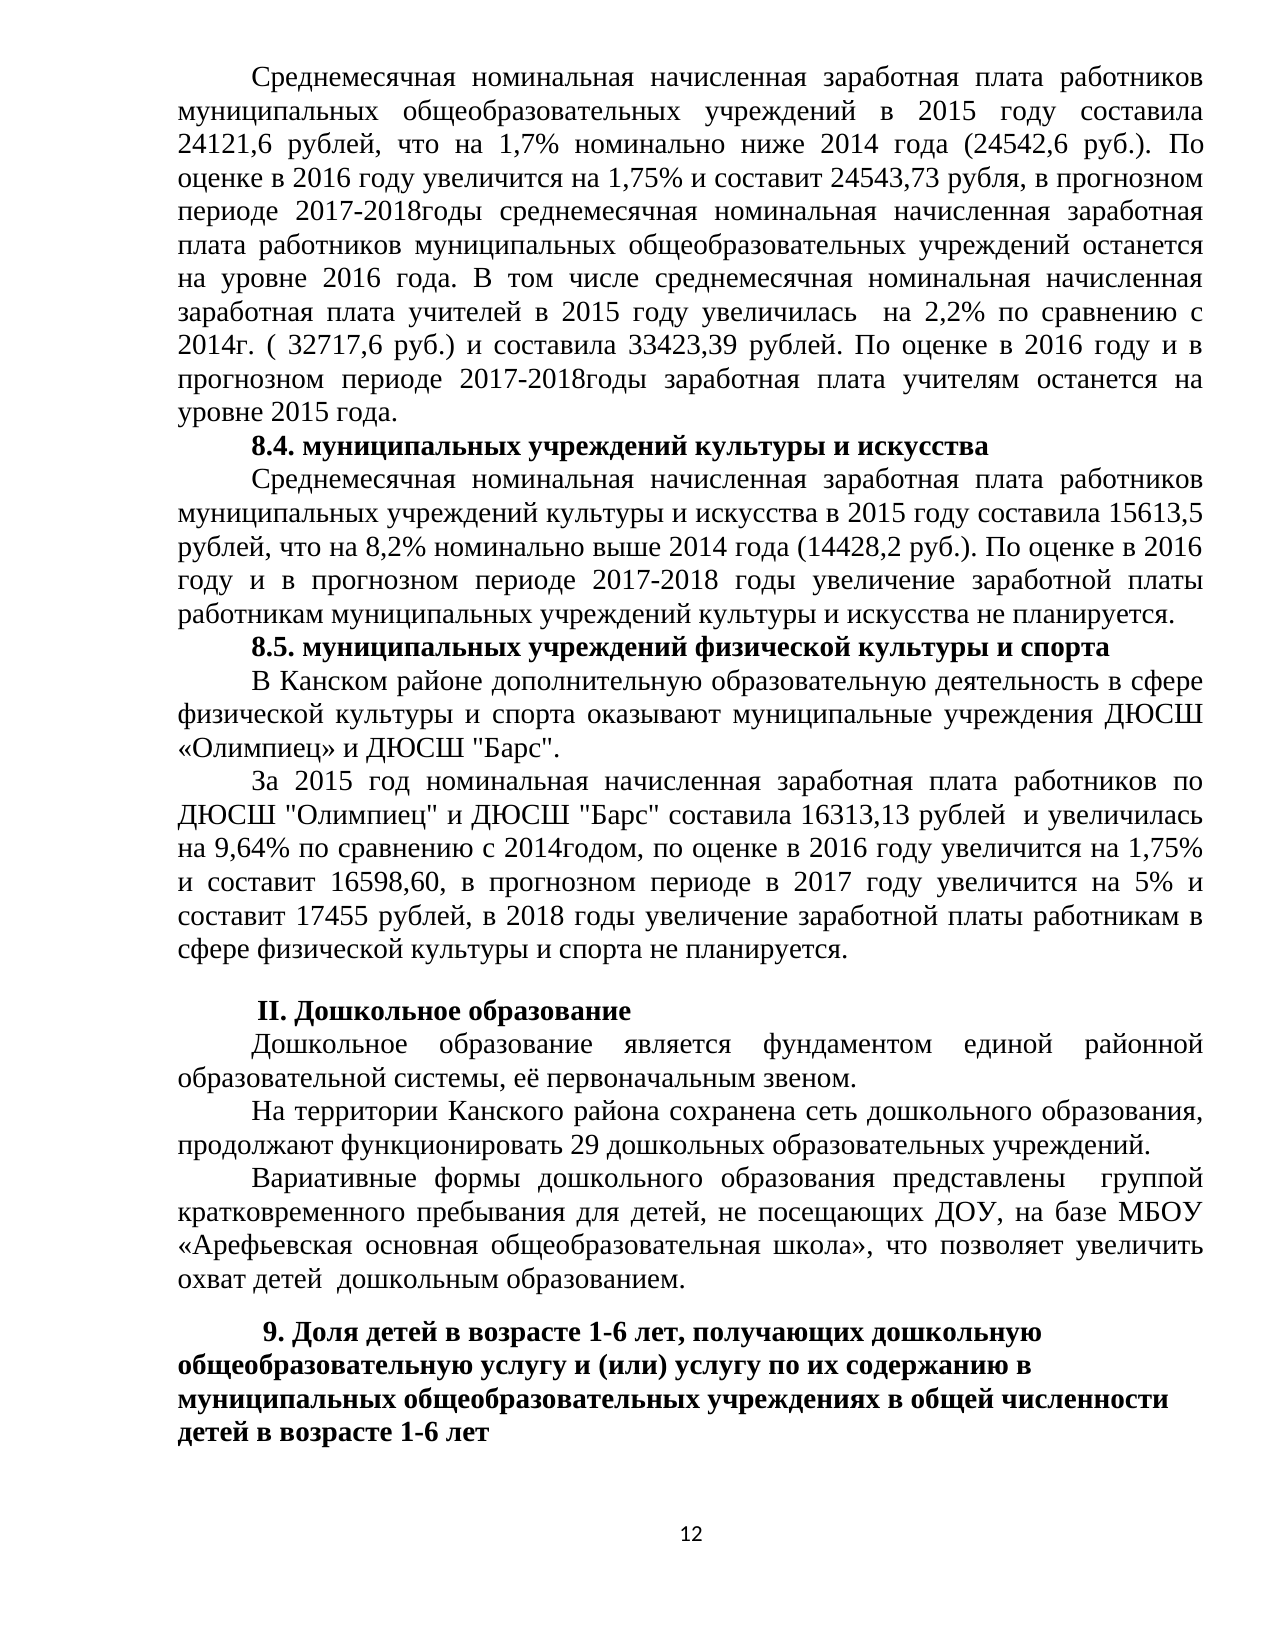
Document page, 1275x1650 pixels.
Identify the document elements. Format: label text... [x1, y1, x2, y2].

text Дошкольное образование является фундаментом единой районной образовательной системы, её первоначальным звеном. [177, 1026, 1204, 1093]
text II. Дошкольное образование [177, 993, 1204, 1026]
text 8.4. муниципальных учреждений культуры и искусства [177, 428, 1204, 462]
text На территории Канского района сохранена сеть дошкольного образования, продолжают функционировать 29 дошкольных образовательных учреждений. [177, 1093, 1204, 1160]
text Среднемесячная номинальная начисленная заработная плата работников муниципальных учреждений культуры и искусства в 2015 году составила 15613,5 рублей, что на 8,2% номинально выше 2014 года (14428,2 руб.). По оценке в 2016 году и в прогнозном периоде 2017-2018 годы увеличение заработной платы работникам муниципальных учреждений культуры и искусства не планируется. [177, 462, 1204, 629]
text Вариативные формы дошкольного образования представлены группой кратковременного пребывания для детей, не посещающих ДОУ, на базе МБОУ «Арефьевская основная общеобразовательная школа», что позволяет увеличить охват детей дошкольным образованием. [177, 1160, 1204, 1294]
text 9. Доля детей в возрасте 1-6 лет, получающих дошкольную общеобразовательную услугу и (или) услугу по их содержанию в муниципальных общеобразовательных учреждениях в общей численности детей в возрасте 1-6 лет [177, 1314, 1204, 1448]
text За 2015 год номинальная начисленная заработная плата работников по ДЮСШ "Олимпиец" и ДЮСШ "Барс" составила 16313,13 рублей и увеличилась на 9,64% по сравнению с 2014годом, по оценке в 2016 году увеличится на 1,75% и составит 16598,60, в прогнозном периоде в 2017 году увеличится на 5% и составит 17455 рублей, в 2018 годы увеличение заработной платы работникам в сфере физической культуры и спорта не планируется. [177, 763, 1204, 965]
text Среднемесячная номинальная начисленная заработная плата работников муниципальных общеобразовательных учреждений в 2015 году составила 24121,6 рублей, что на 1,7% номинально ниже 2014 года (24542,6 руб.). По оценке в 2016 году увеличится на 1,75% и составит 24543,73 рубля, в прогнозном периоде 2017-2018годы среднемесячная номинальная начисленная заработная плата работников муниципальных общеобразовательных учреждений останется на уровне 2016 года. В том числе среднемесячная номинальная начисленная заработная плата учителей в 2015 году увеличилась на 2,2% по сравнению с 2014г. ( 32717,6 руб.) и составила 33423,39 рублей. По оценке в 2016 году и в прогнозном периоде 2017-2018годы заработная плата учителям останется на уровне 2015 года. [177, 59, 1204, 428]
text В Канском районе дополнительную образовательную деятельность в сфере физической культуры и спорта оказывают муниципальные учреждения ДЮСШ «Олимпиец» и ДЮСШ "Барс". [177, 663, 1204, 763]
text 8.5. муниципальных учреждений физической культуры и спорта [177, 629, 1204, 663]
